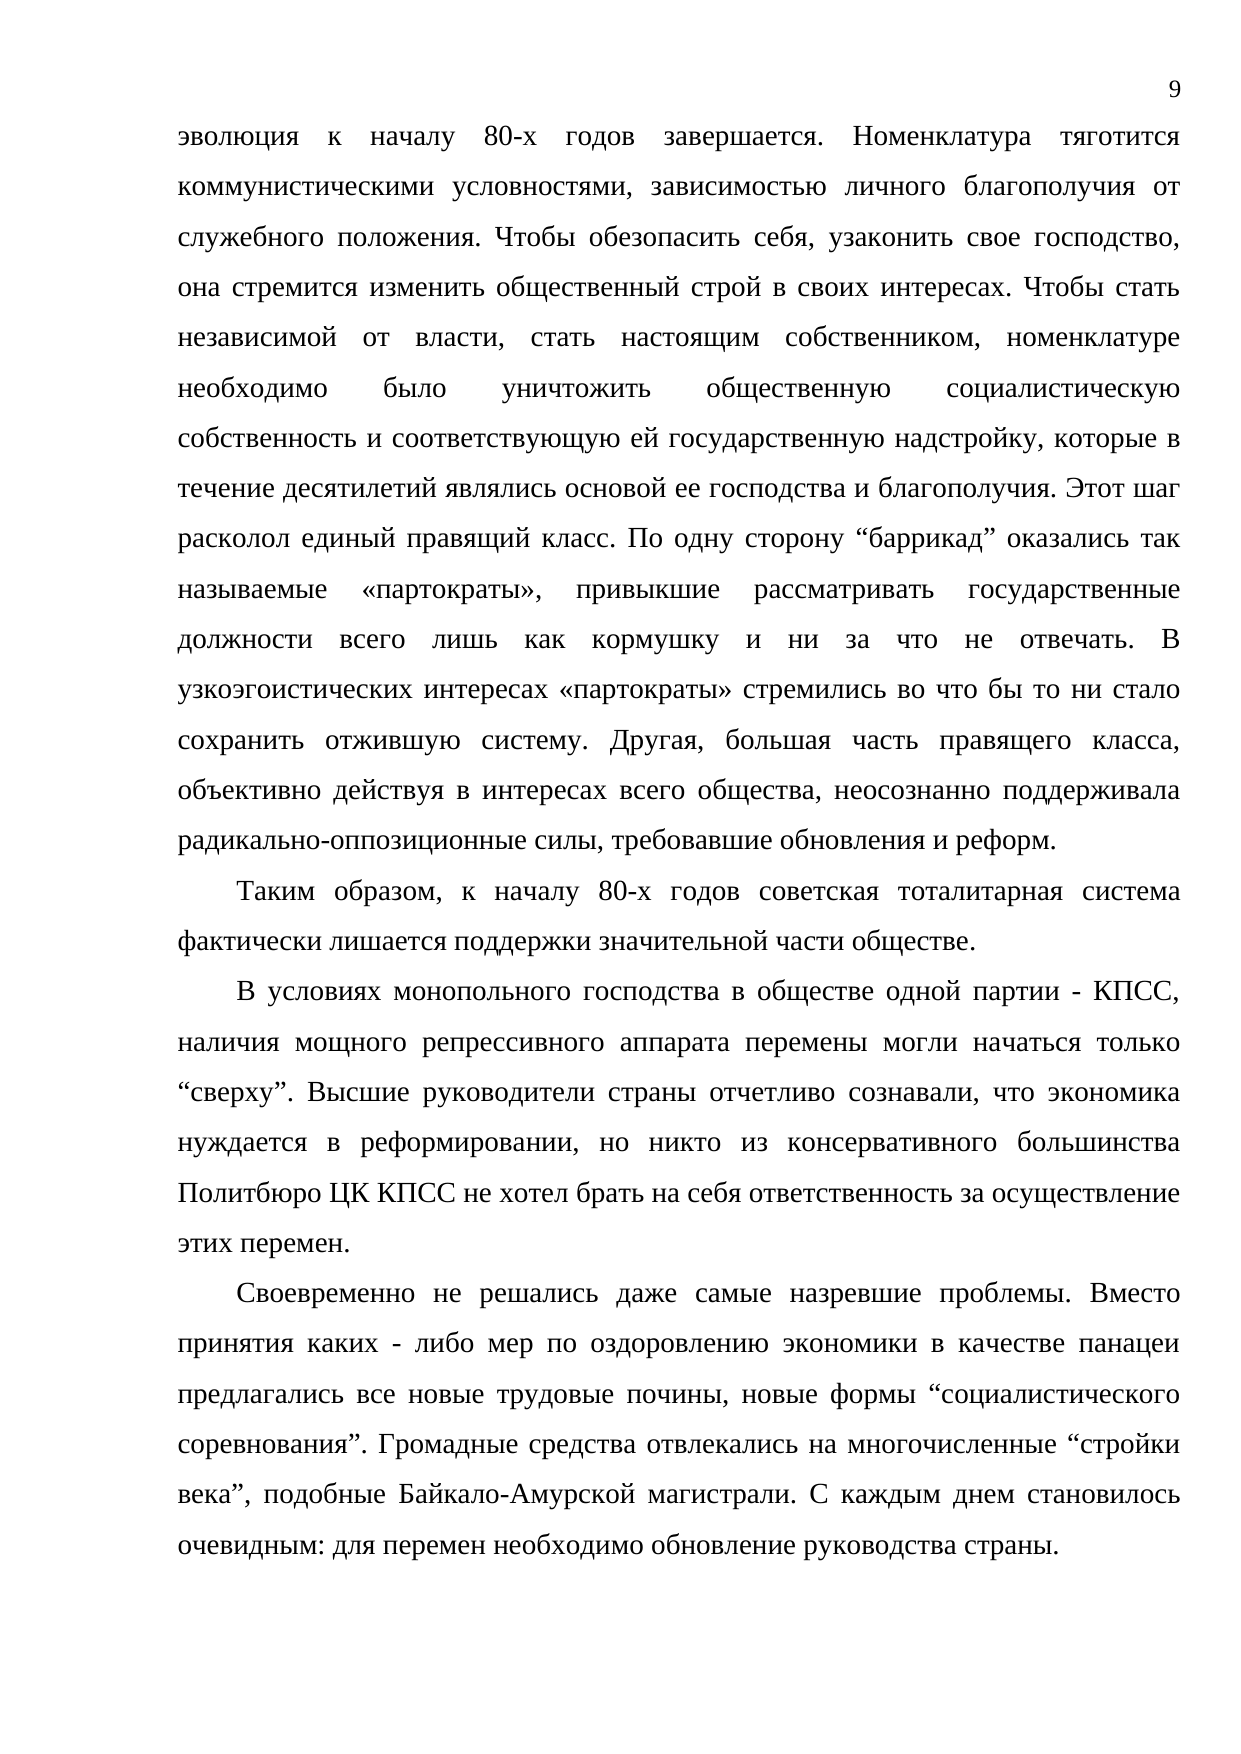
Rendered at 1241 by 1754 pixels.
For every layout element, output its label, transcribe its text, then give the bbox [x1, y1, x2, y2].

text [177, 118, 1181, 856]
text В условиях монопольного господства в обществе одной партии - КПСС, наличия мощного репрессивного аппарата перемены могли начаться только “сверху”. Высшие руководители страны отчетливо сознавали, что экономика нуждается в реформировании, но никто из консервативного большинства Политбюро ЦК КПСС не хотел брать на себя ответственность за осуществление этих перемен. [177, 973, 1181, 1258]
text Таким образом, к началу 80-х годов советская тоталитарная система фактически лишается поддержки значительной части обществе. [177, 873, 1181, 957]
text Своевременно не решались даже самые назревшие проблемы. Вместо принятия каких - либо мер по оздоровлению экономики в качестве панацеи предлагались все новые трудовые почины, новые формы “социалистического соревнования”. Громадные средства отвлекались на многочисленные “стройки века”, подобные Байкало-Амурской магистрали. С каждым днем становилось очевидным: для перемен необходимо обновление руководства страны. [177, 1275, 1181, 1560]
